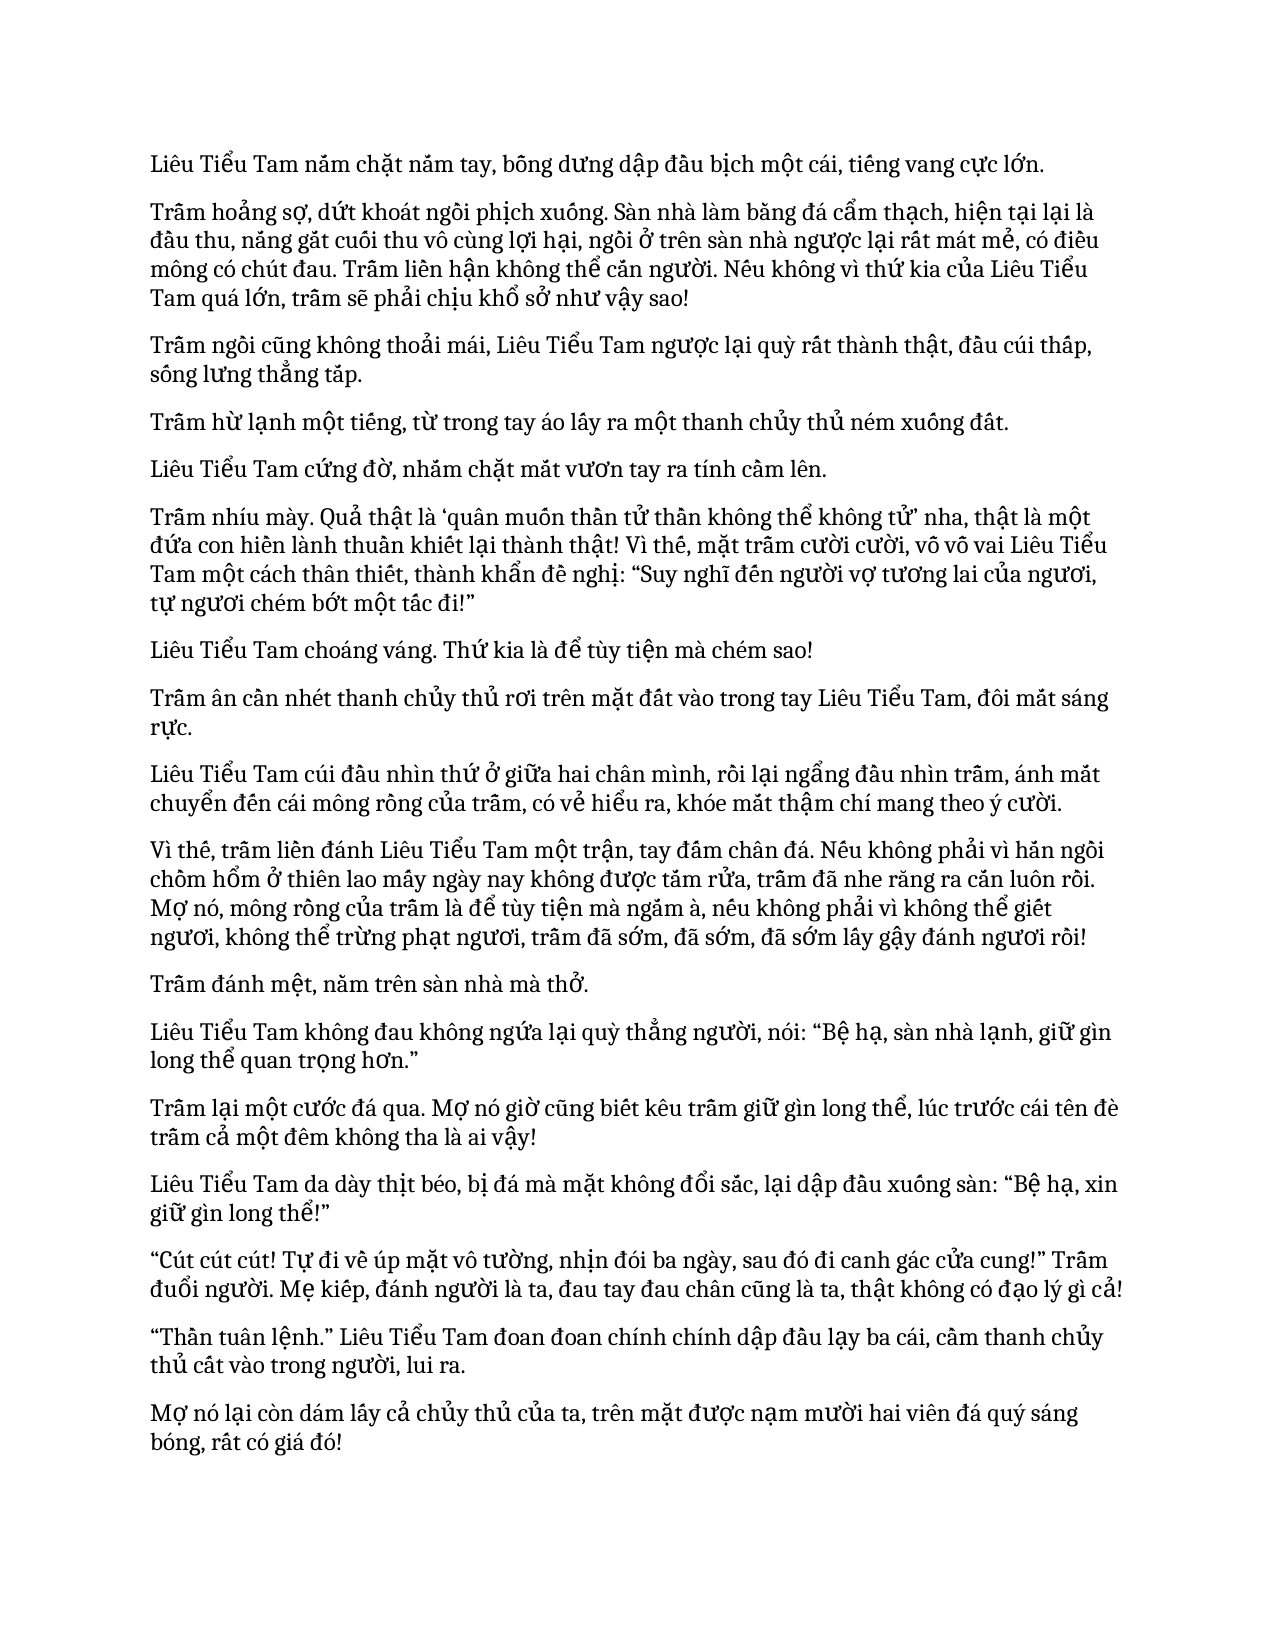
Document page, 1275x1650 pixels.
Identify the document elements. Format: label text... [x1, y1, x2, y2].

text Trẫm hừ lạnh một tiếng, từ trong tay áo lấy ra một thanh chủy thủ ném xuống đất. [150, 407, 1125, 436]
text Liêu Tiểu Tam không đau không ngứa lại quỳ thẳng người, nói: “Bệ hạ, sàn nhà lạnh, giữ gìn long thể quan trọng hơn.” [150, 1017, 1125, 1075]
text “Thần tuân lệnh.” Liêu Tiểu Tam đoan đoan chính chính dập đầu lạy ba cái, cầm thanh chủy thủ cất vào trong người, lui ra. [150, 1322, 1125, 1380]
text Trẫm nhíu mày. Quả thật là ‘quân muốn thần tử thần không thể không tử’ nha, thật là một đứa con hiền lành thuần khiết lại thành thật! Vì thế, mặt trẫm cười cười, vỗ vỗ vai Liêu Tiểu Tam một cách thân thiết, thành khẩn đề nghị: “Suy nghĩ đến người vợ tương lai của ngươi, tự ngươi chém bớt một tấc đi!” [150, 502, 1125, 617]
text “Cút cút cút! Tự đi về úp mặt vô tường, nhịn đói ba ngày, sau đó đi canh gác cửa cung!” Trẫm đuổi người. Mẹ kiếp, đánh người là ta, đau tay đau chân cũng là ta, thật không có đạo lý gì cả! [150, 1246, 1125, 1304]
text Trẫm ân cần nhét thanh chủy thủ rơi trên mặt đất vào trong tay Liêu Tiểu Tam, đôi mắt sáng rực. [150, 684, 1125, 741]
text Liêu Tiểu Tam da dày thịt béo, bị đá mà mặt không đổi sắc, lại dập đầu xuống sàn: “Bệ hạ, xin giữ gìn long thể!” [150, 1170, 1125, 1227]
text Trẫm đánh mệt, nằm trên sàn nhà mà thở. [150, 970, 1125, 999]
text Trẫm ngồi cũng không thoải mái, Liêu Tiểu Tam ngược lại quỳ rất thành thật, đầu cúi thấp, sống lưng thẳng tắp. [150, 331, 1125, 389]
text Trẫm hoảng sợ, dứt khoát ngồi phịch xuống. Sàn nhà làm bằng đá cẩm thạch, hiện tại lại là đầu thu, nắng gắt cuối thu vô cùng lợi hại, ngồi ở trên sàn nhà ngược lại rất mát mẻ, có điều mông có chút đau. Trẫm liền hận không thể cắn người. Nếu không vì thứ kia của Liêu Tiểu Tam quá lớn, trẫm sẽ phải chịu khổ sở như vậy sao! [150, 197, 1125, 312]
text Trẫm lại một cước đá qua. Mợ nó giờ cũng biết kêu trẫm giữ gìn long thể, lúc trước cái tên đè trẫm cả một đêm không tha là ai vậy! [150, 1094, 1125, 1151]
text Liêu Tiểu Tam cúi đầu nhìn thứ ở giữa hai chân mình, rồi lại ngẩng đầu nhìn trẫm, ánh mắt chuyển đến cái mông rồng của trẫm, có vẻ hiểu ra, khóe mắt thậm chí mang theo ý cười. [150, 760, 1125, 817]
text Vì thế, trẫm liền đánh Liêu Tiểu Tam một trận, tay đấm chân đá. Nếu không phải vì hắn ngồi chồm hổm ở thiên lao mấy ngày nay không được tắm rửa, trẫm đã nhe răng ra cắn luôn rồi. Mợ nó, mông rồng của trẫm là để tùy tiện mà ngắm à, nếu không phải vì không thể giết ngươi, không thể trừng phạt ngươi, trẫm đã sớm, đã sớm, đã sớm lấy gậy đánh ngươi rồi! [150, 836, 1125, 951]
text Liêu Tiểu Tam choáng váng. Thứ kia là để tùy tiện mà chém sao! [150, 636, 1125, 665]
text Liêu Tiểu Tam cứng đờ, nhắm chặt mắt vươn tay ra tính cầm lên. [150, 455, 1125, 484]
text Mợ nó lại còn dám lấy cả chủy thủ của ta, trên mặt được nạm mười hai viên đá quý sáng bóng, rất có giá đó! [150, 1399, 1125, 1456]
text Liêu Tiểu Tam nắm chặt nắm tay, bỗng dưng dập đầu bịch một cái, tiếng vang cực lớn. [150, 150, 1125, 179]
